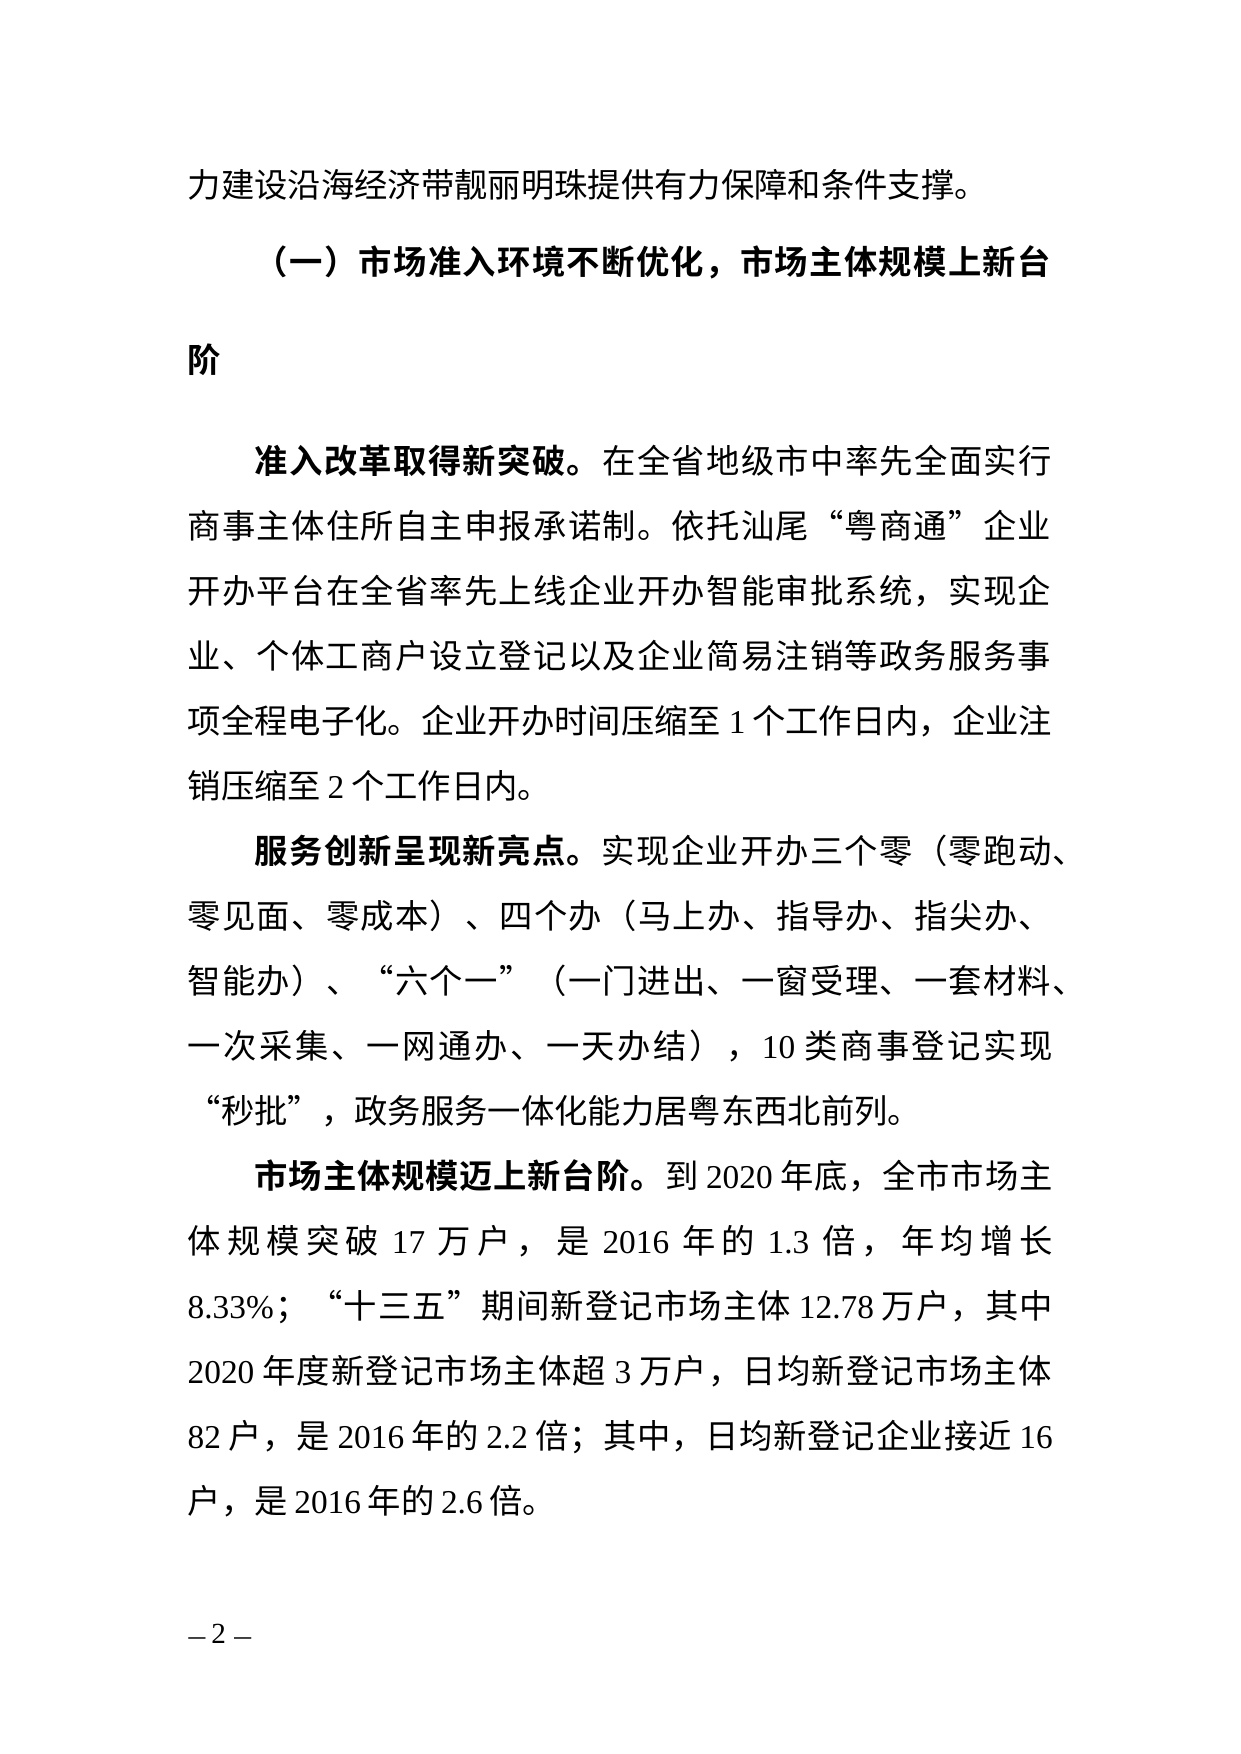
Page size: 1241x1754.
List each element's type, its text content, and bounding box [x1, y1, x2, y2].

subtitle （一）市场准入环境不断优化，市场主体规模上新台阶 [187, 227, 1053, 390]
text 准入改革取得新突破。在全省地级市中率先全面实行商事主体住所自主申报承诺制。依托汕尾“粤商通”企业开办平台在全省率先上线企业开办智能审批系统，实现企业、个体工商户设立登记以及企业简易注销等政务服务事项全程电子化。企业开办时间压缩至1个工作日内，企业注销压缩至2个工作日内。 [187, 427, 1053, 817]
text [187, 150, 1053, 215]
text 服务创新呈现新亮点。实现企业开办三个零（零跑动、零见面、零成本）、四个办（马上办、指导办、指尖办、智能办）、“六个一”（一门进出、一窗受理、一套材料、一次采集、一网通办、一天办结），10类商事登记实现“秒批”，政务服务一体化能力居粤东西北前列。 [187, 817, 1053, 1142]
text 市场主体规模迈上新台阶。到2020年底，全市市场主体规模突破17万户，是2016年的1.3倍，年均增长8.33%；“十三五”期间新登记市场主体12.78万户，其中2020年度新登记市场主体超3万户，日均新登记市场主体82户，是2016年的2.2倍；其中，日均新登记企业接近16户，是2016年的2.6倍。 [187, 1142, 1053, 1532]
